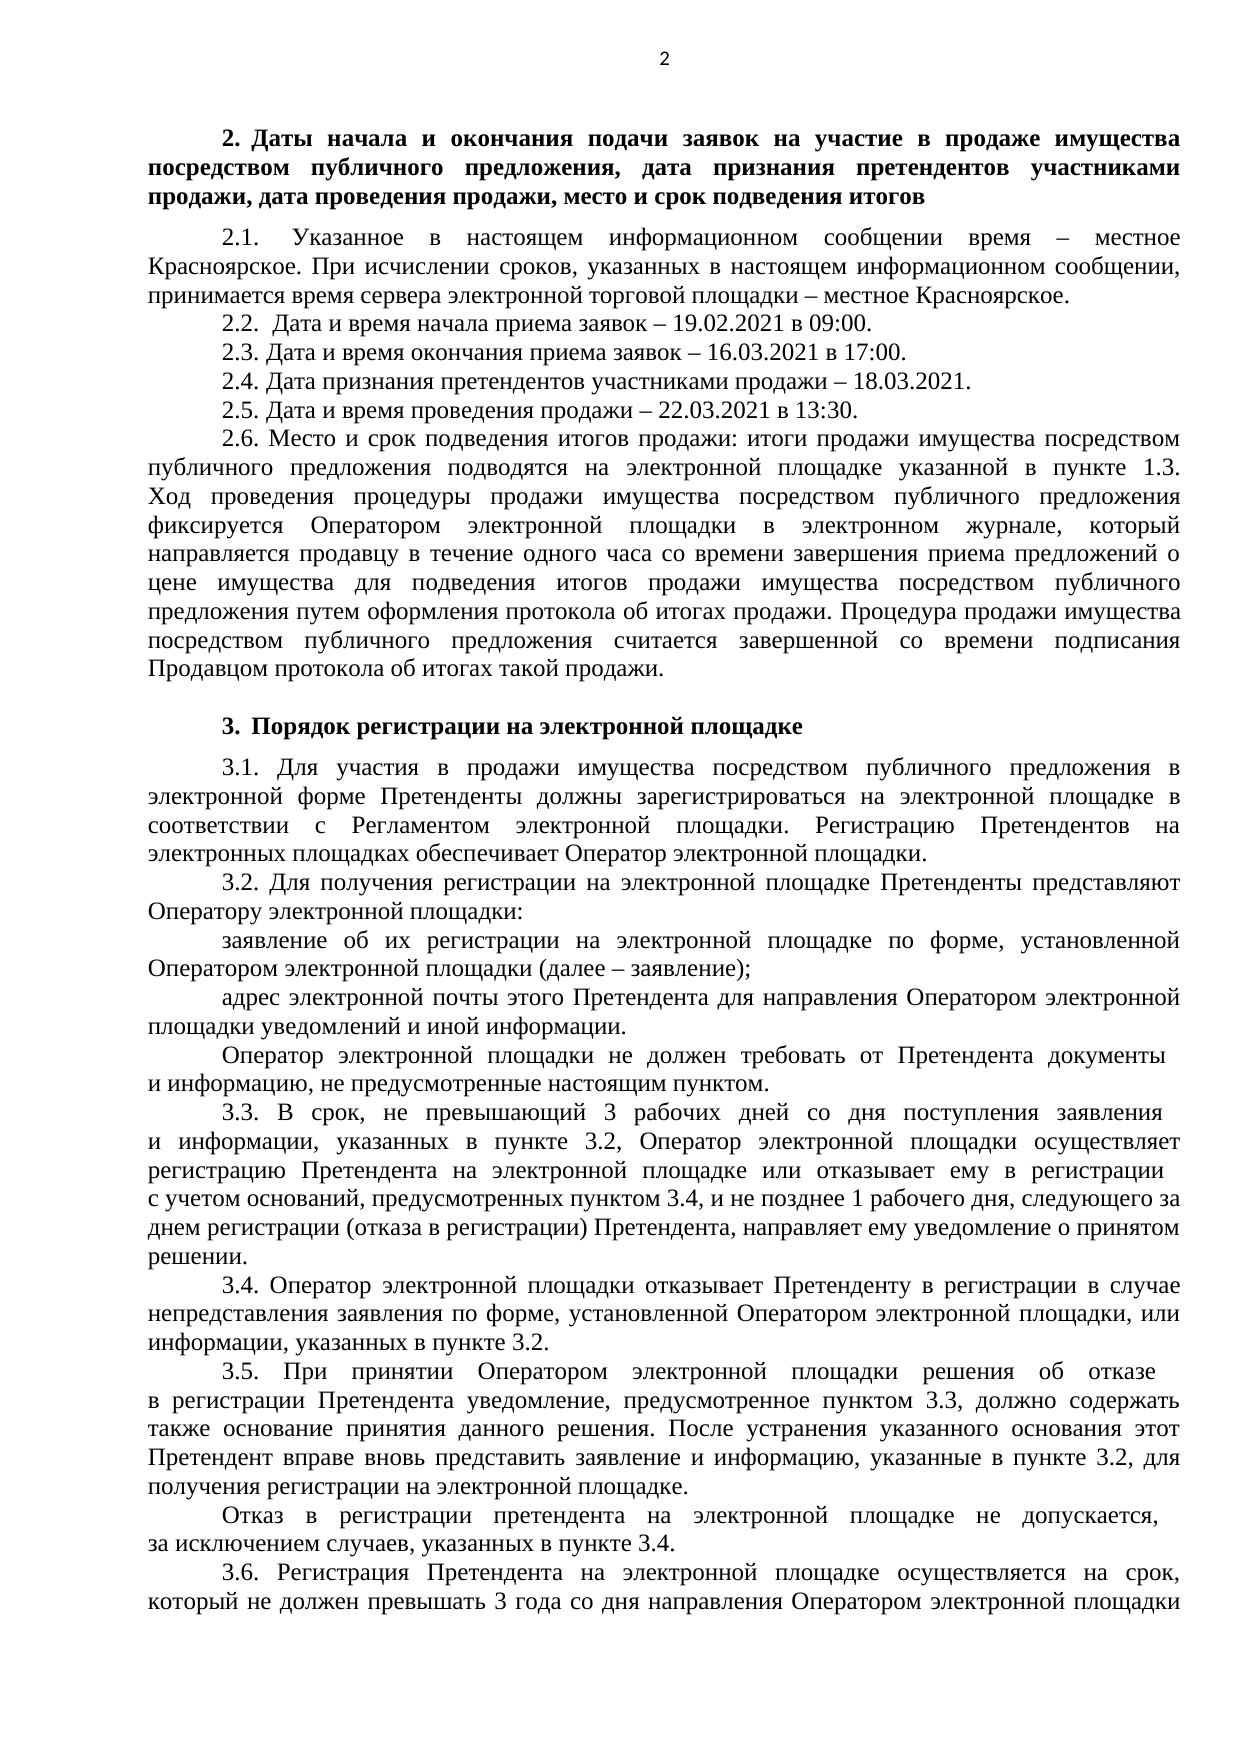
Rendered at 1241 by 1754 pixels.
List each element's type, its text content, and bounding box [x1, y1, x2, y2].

list Указанное в настоящем информационном сообщении время – местное Красноярское. При исчислении сроков, указанных в настоящем информационном сообщении, принимается время сервера электронной торговой площадки – местное Красноярское. [148, 222, 1181, 308]
list 3.5. При принятии Оператором электронной площадки решения об отказе в регистрации Претендента уведомление, предусмотренное пунктом 3.3, должно содержать также основание принятия данного решения. После устранения указанного основания этот Претендент вправе вновь представить заявление и информацию, указанные в пункте 3.2, для получения регистрации на электронной площадке. [148, 1356, 1181, 1500]
list 3.4. Оператор электронной площадки отказывает Претенденту в регистрации в случае непредставления заявления по форме, установленной Оператором электронной площадки, или информации, указанных в пункте 3.2. [148, 1270, 1181, 1356]
text Оператор электронной площадки не должен требовать от Претендента документы и информацию, не предусмотренные настоящим пунктом. [148, 1040, 1181, 1097]
list Даты начала и окончания подачи заявок на участие в продаже имущества посредством публичного предложения, дата признания претендентов участниками продажи, дата проведения продажи, место и срок подведения итогов [148, 123, 1181, 210]
list Дата и время окончания приема заявок – 16.03.2021 в 17:00. [148, 337, 1181, 366]
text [148, 1557, 1181, 1615]
text заявление об их регистрации на электронной площадке по форме, установленной Оператором электронной площадки (далее – заявление); [148, 925, 1181, 982]
list адрес электронной почты этого Претендента для направления Оператором электронной площадки уведомлений и иной информации. [148, 982, 1181, 1040]
list 3.3. В срок, не превышающий 3 рабочих дней со дня поступления заявления и информации, указанных в пункте 3.2, Оператор электронной площадки осуществляет регистрацию Претендента на электронной площадке или отказывает ему в регистрации с учетом оснований, предусмотренных пунктом 3.4, и не позднее 1 рабочего дня, следующего за днем регистрации (отказа в регистрации) Претендента, направляет ему уведомление о принятом решении. [148, 1097, 1181, 1270]
list Дата и время проведения продажи – 22.03.2021 в 13:30. [148, 395, 1181, 423]
list 3.2. Для получения регистрации на электронной площадке Претенденты представляют Оператору электронной площадки: [148, 867, 1181, 925]
text 2.6. Место и срок подведения итогов продажи: итоги продажи имущества посредством публичного предложения подводятся на электронной площадке указанной в пункте 1.3. Ход проведения процедуры продажи имущества посредством публичного предложения фиксируется Оператором электронной площадки в электронном журнале, который направляется продавцу в течение одного часа со времени завершения приема предложений о цене имущества для подведения итогов продажи имущества посредством публичного предложения путем оформления протокола об итогах продажи. Процедура продажи имущества посредством публичного предложения считается завершенной со времени подписания Продавцом протокола об итогах такой продажи. [148, 423, 1181, 682]
list Дата и время начала приема заявок – 19.02.2021 в 09:00. [222, 308, 1181, 337]
list Порядок регистрации на электронной площадке [148, 711, 1181, 740]
list Отказ в регистрации претендента на электронной площадке не допускается, за исключением случаев, указанных в пункте 3.4. [148, 1500, 1181, 1557]
text 3.1. Для участия в продажи имущества посредством публичного предложения в электронной форме Претенденты должны зарегистрироваться на электронной площадке в соответствии с Регламентом электронной площадки. Регистрацию Претендентов на электронных площадках обеспечивает Оператор электронной площадки. [148, 752, 1181, 867]
list Дата признания претендентов участниками продажи – 18.03.2021. [148, 366, 1181, 395]
